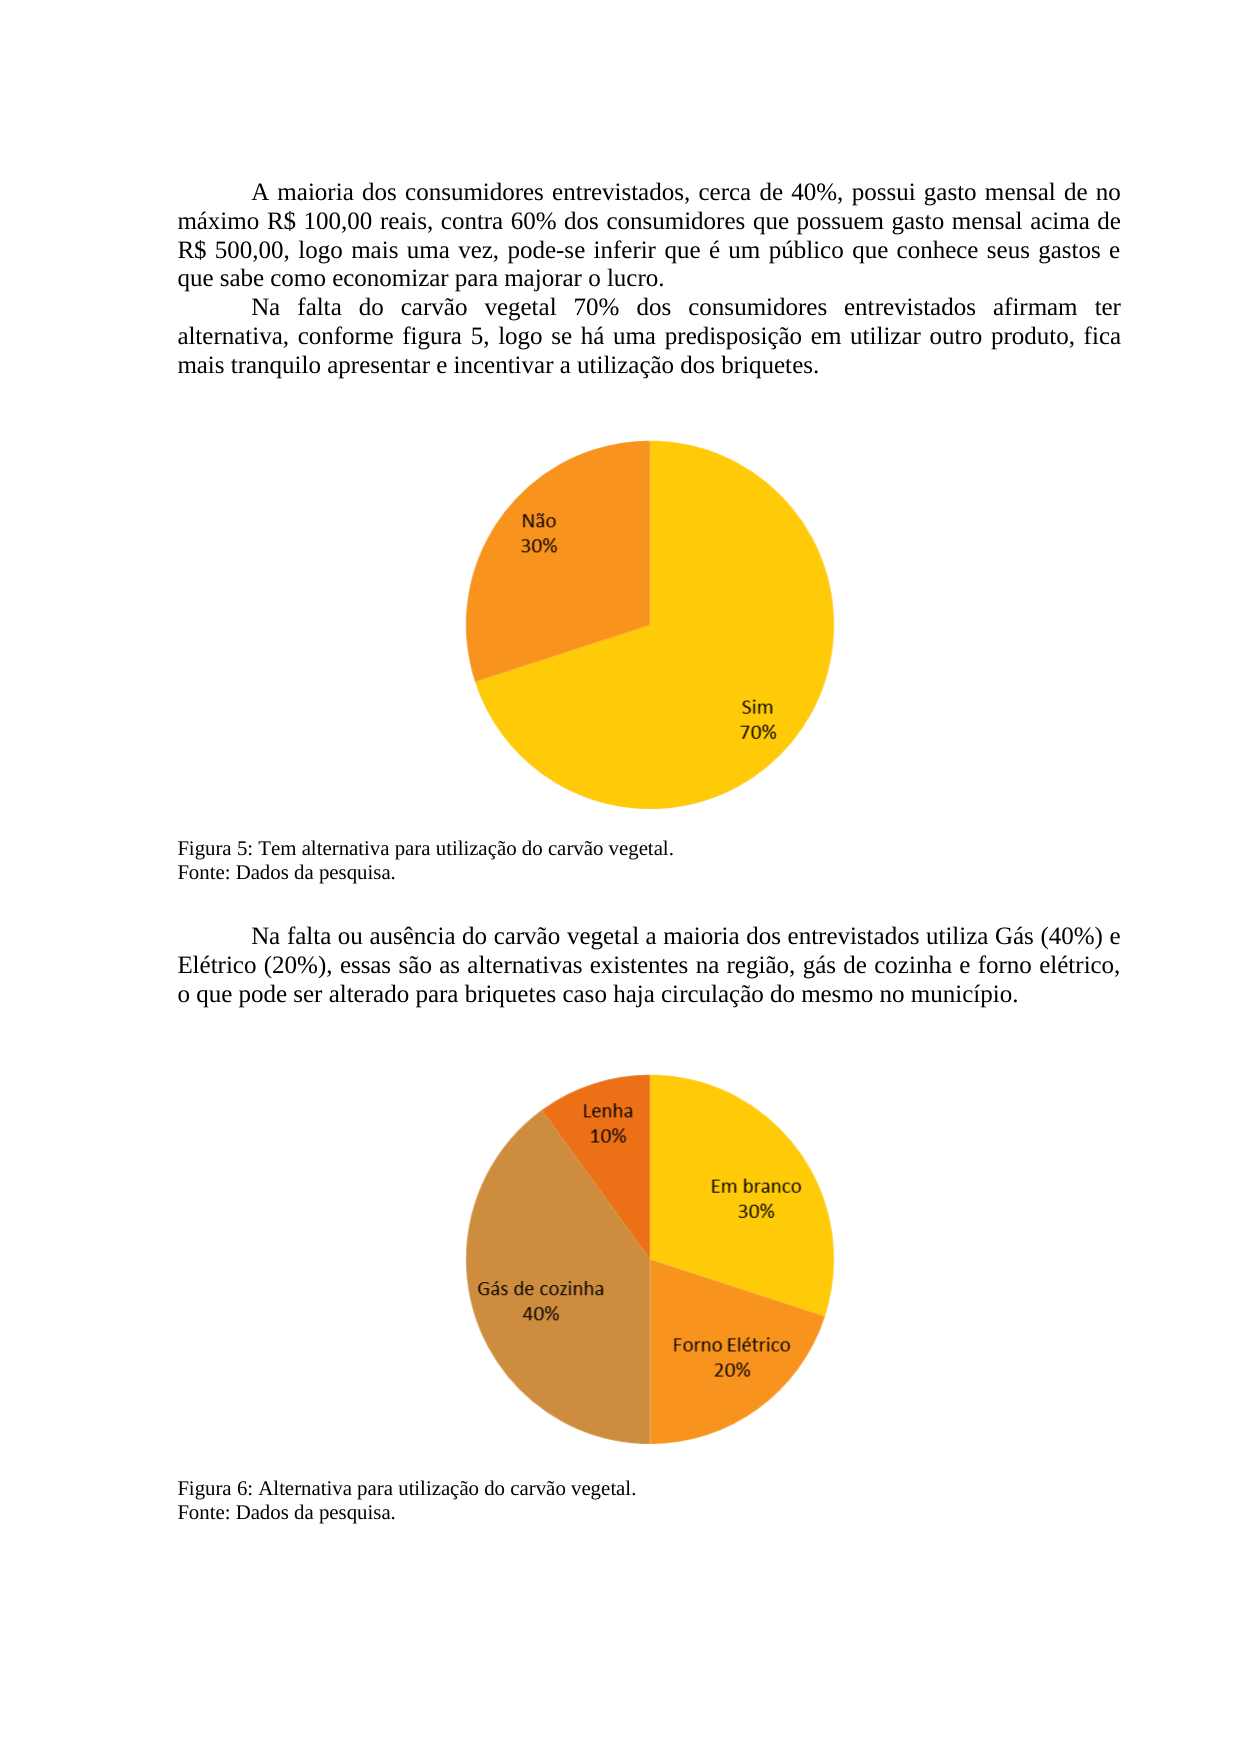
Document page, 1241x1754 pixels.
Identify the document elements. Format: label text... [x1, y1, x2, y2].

text Na falta ou ausência do carvão vegetal a maioria dos entrevistados utiliza Gás (40%) e Elétrico (20%), essas são as alternativas existentes na região, gás de cozinha e forno elétrico, o que pode ser alterado para briquetes caso haja circulação do mesmo no município. [177, 921, 1122, 1007]
text A maioria dos consumidores entrevistados, cerca de 40%, possui gasto mensal de no máximo R$ 100,00 reais, contra 60% dos consumidores que possuem gasto mensal acima de R$ 500,00, logo mais uma vez, pode-se inferir que é um público que conhece seus gastos e que sabe como economizar para majorar o lucro. [177, 177, 1122, 292]
picture [177, 416, 1123, 830]
text Na falta do carvão vegetal 70% dos consumidores entrevistados afirmam ter alternativa, conforme figura 5, logo se há uma predisposição em utilizar outro produto, fica mais tranquilo apresentar e incentivar a utilização dos briquetes. [177, 292, 1122, 378]
text Figura 5: Tem alternativa para utilização do carvão vegetal. [177, 836, 1122, 860]
text Figura 6: Alternativa para utilização do carvão vegetal. [177, 1476, 1122, 1499]
picture [177, 1045, 1123, 1470]
text Fonte: Dados da pesquisa. [177, 860, 1122, 884]
text Fonte: Dados da pesquisa. [177, 1499, 1122, 1524]
